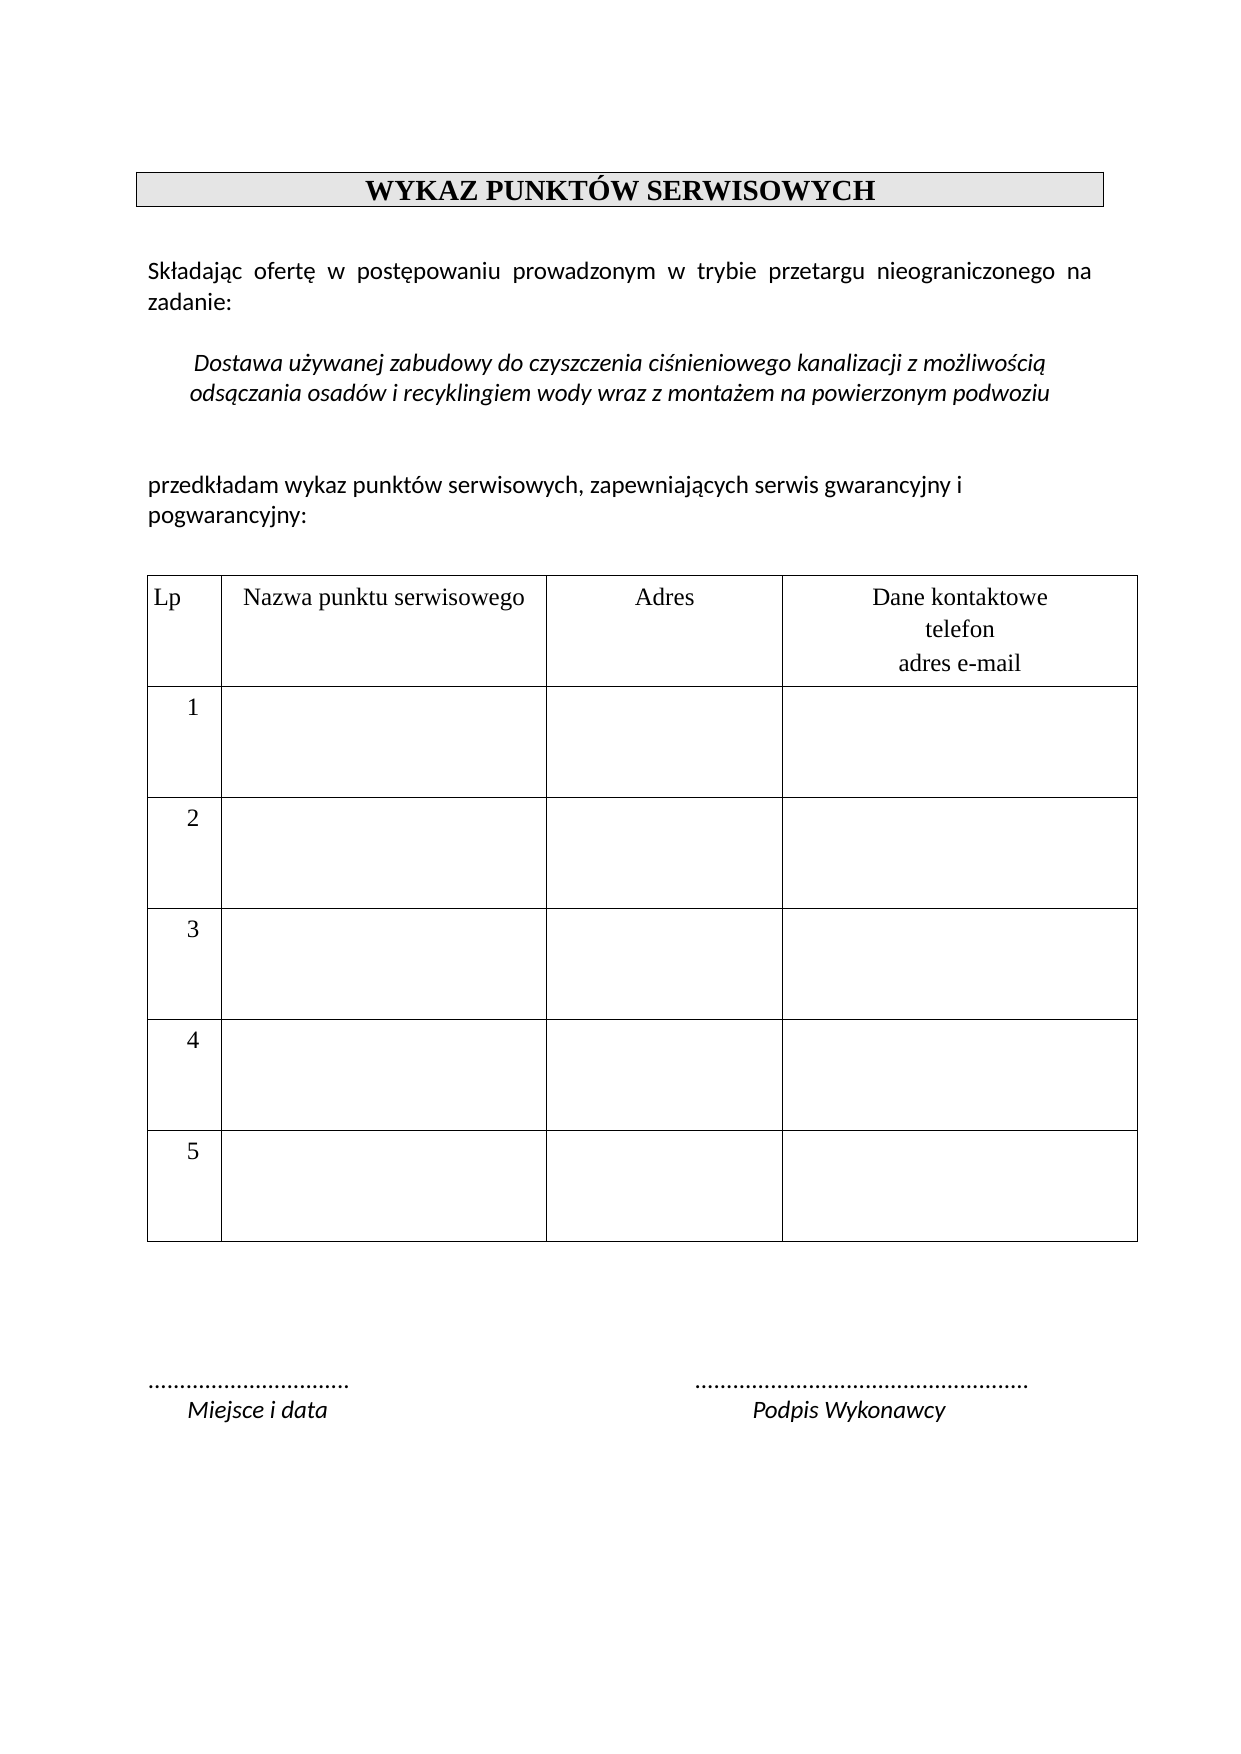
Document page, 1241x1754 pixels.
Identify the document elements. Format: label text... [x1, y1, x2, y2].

table_header Dane kontaktowe telefon adres e-mail [783, 576, 1137, 686]
text Miejsce i data Podpis Wykonawcy [148, 1394, 1093, 1425]
table_cell [222, 687, 546, 797]
table_cell 3 [148, 909, 221, 1019]
table_cell [222, 798, 546, 908]
table_cell 5 [148, 1131, 221, 1241]
table_cell [222, 1131, 546, 1241]
table_cell [222, 909, 546, 1019]
table_cell 2 [148, 798, 221, 908]
table_cell [222, 1020, 546, 1130]
text Składając ofertę w postępowaniu prowadzonym w trybie przetargu nieograniczonego na zadanie: [148, 255, 1093, 316]
table_cell [783, 798, 1137, 908]
table_cell [783, 1131, 1137, 1241]
table_cell [547, 798, 782, 908]
table_cell [547, 1131, 782, 1241]
table_header Adres [547, 576, 782, 686]
table_cell [783, 687, 1137, 797]
table_cell [547, 909, 782, 1019]
table_cell 4 [148, 1020, 221, 1130]
table_header Lp [148, 576, 221, 686]
table_cell [783, 909, 1137, 1019]
text przedkładam wykaz punktów serwisowych, zapewniających serwis gwarancyjny i pogwarancyjny: [148, 469, 1093, 530]
table_cell [547, 1020, 782, 1130]
text ................................ ..................................................... [148, 1364, 1093, 1394]
table_header WYKAZ PUNKTÓW SERWISOWYCH [137, 173, 1103, 206]
table_cell [783, 1020, 1137, 1130]
text Dostawa używanej zabudowy do czyszczenia ciśnieniowego kanalizacji z możliwością odsączania osadów i recyklingiem wody wraz z montażem na powierzonym podwoziu [148, 347, 1093, 408]
table_cell [547, 687, 782, 797]
table_header Nazwa punktu serwisowego [222, 576, 546, 686]
table_cell 1 [148, 687, 221, 797]
